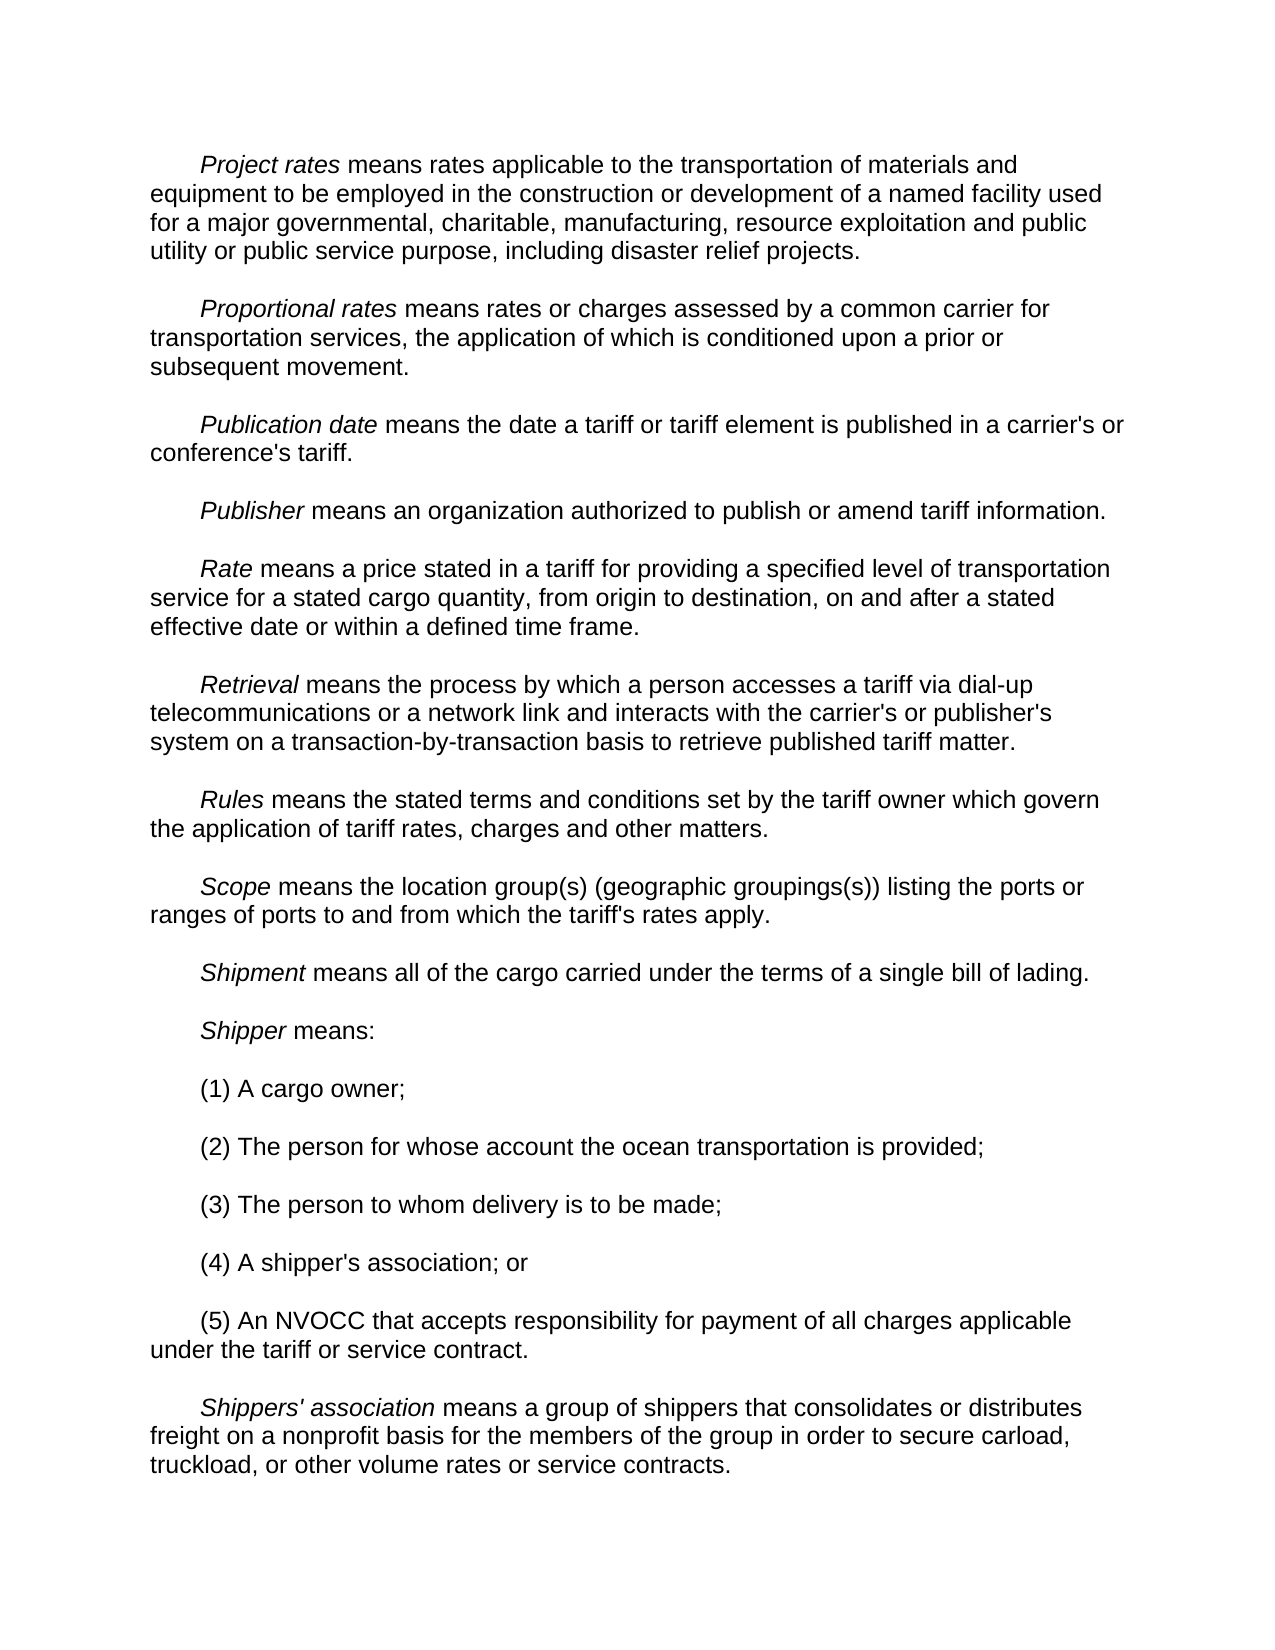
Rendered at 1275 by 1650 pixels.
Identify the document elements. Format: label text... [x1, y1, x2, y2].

text Shippers' association means a group of shippers that consolidates or distributes freight on a nonprofit basis for the members of the group in order to secure carload, truckload, or other volume rates or service contracts. [150, 1392, 1125, 1479]
text Retrieval means the process by which a person accesses a tariff via dial-up telecommunications or a network link and interacts with the carrier's or publisher's system on a transaction-by-transaction basis to retrieve published tariff matter. [150, 669, 1125, 756]
text Publisher means an organization authorized to publish or amend tariff information. [150, 496, 1125, 525]
text Shipper means: [150, 1016, 1125, 1045]
text (2) The person for whose account the ocean transportation is provided; [150, 1132, 1125, 1161]
text (3) The person to whom delivery is to be made; [150, 1190, 1125, 1219]
text Scope means the location group(s) (geographic groupings(s)) listing the ports or ranges of ports to and from which the tariff's rates apply. [150, 872, 1125, 929]
text Proportional rates means rates or charges assessed by a common carrier for transportation services, the application of which is conditioned upon a prior or subsequent movement. [150, 294, 1125, 380]
text Rate means a price stated in a tariff for providing a specified level of transportation service for a stated cargo quantity, from origin to destination, on and after a stated effective date or within a defined time frame. [150, 554, 1125, 640]
text (4) A shipper's association; or [150, 1248, 1125, 1277]
text (5) An NVOCC that accepts responsibility for payment of all charges applicable under the tariff or service contract. [150, 1306, 1125, 1363]
text Rules means the stated terms and conditions set by the tariff owner which govern the application of tariff rates, charges and other matters. [150, 785, 1125, 842]
text (1) A cargo owner; [150, 1074, 1125, 1103]
text Project rates means rates applicable to the transportation of materials and equipment to be employed in the construction or development of a named facility used for a major governmental, charitable, manufacturing, resource exploitation and public utility or public service purpose, including disaster relief projects. [150, 150, 1125, 265]
text Publication date means the date a tariff or tariff element is published in a carrier's or conference's tariff. [150, 409, 1125, 467]
text Shipment means all of the cargo carried under the terms of a single bill of lading. [150, 958, 1125, 987]
